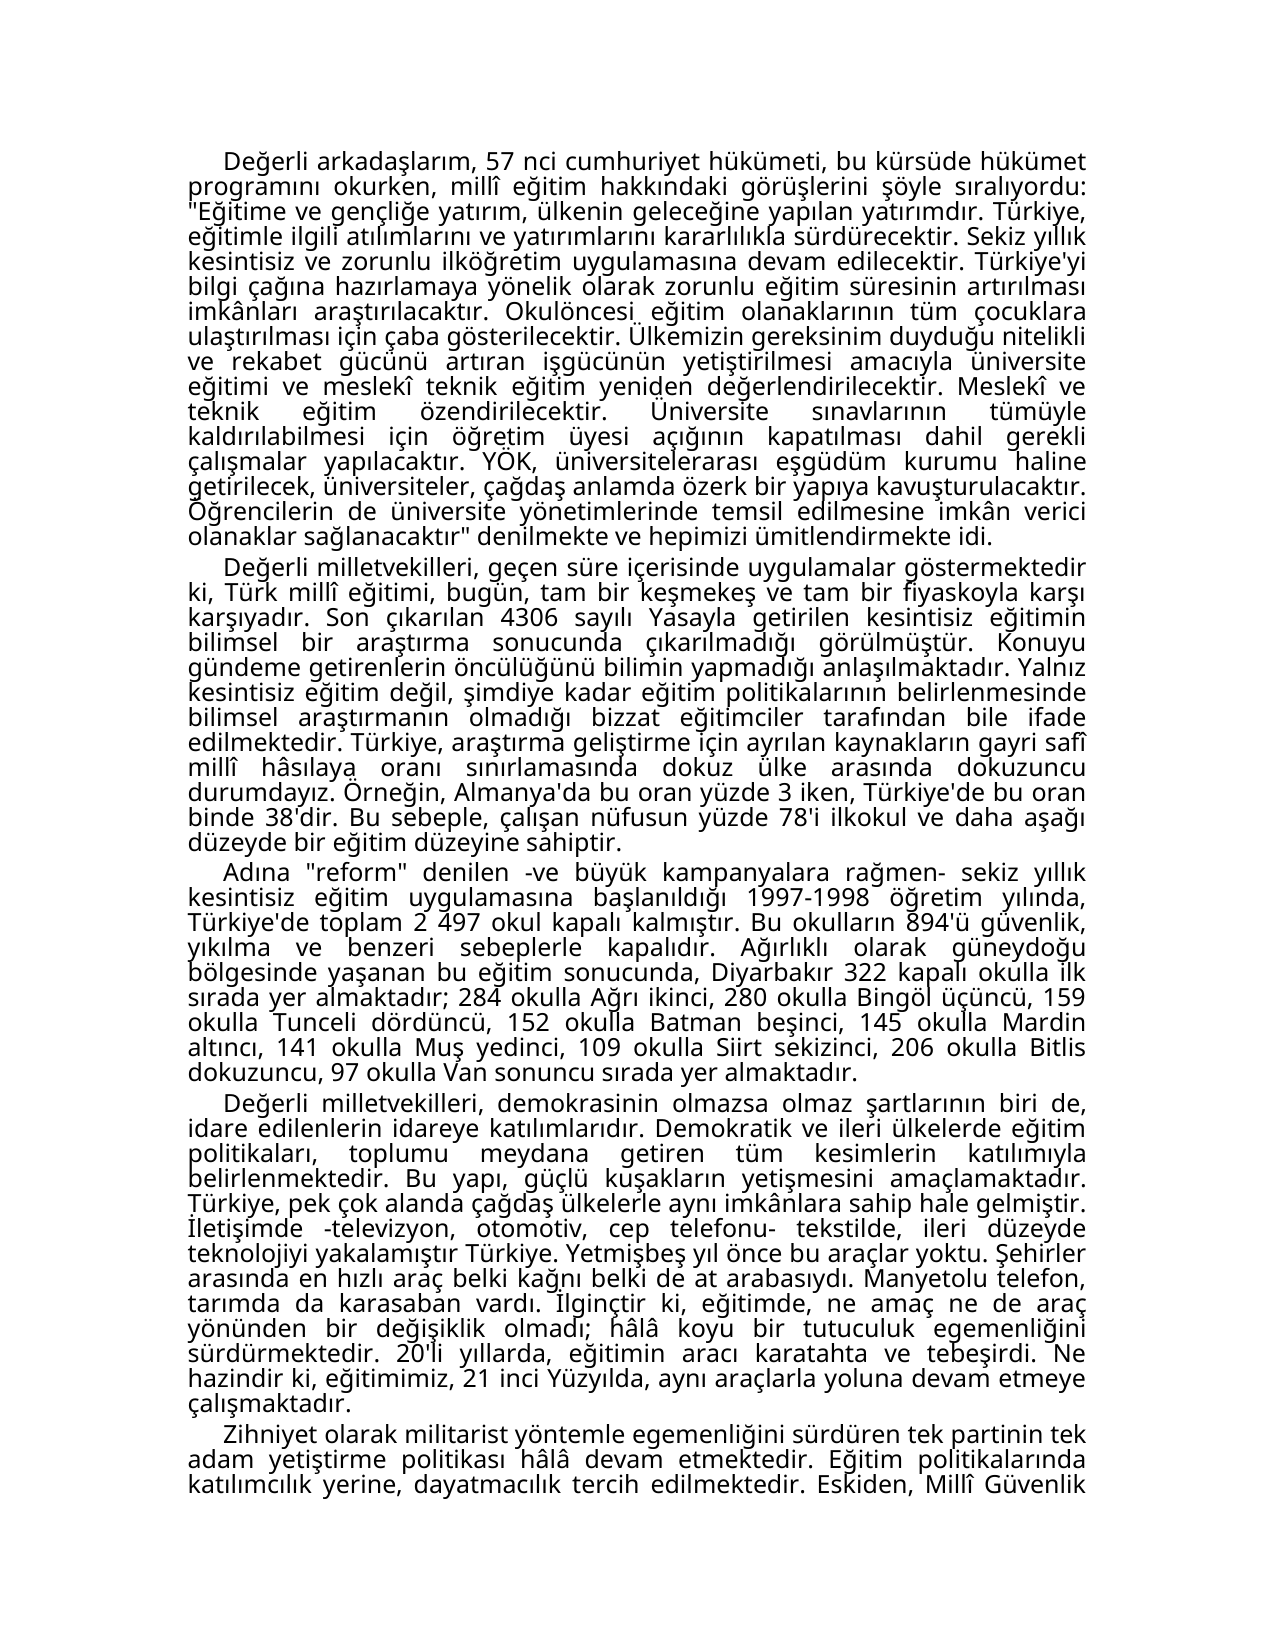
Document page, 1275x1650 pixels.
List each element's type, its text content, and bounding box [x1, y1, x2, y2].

text Adına "reform" denilen -ve büyük kampanyalara rağmen- sekiz yıllık kesintisiz eğitim uygulamasına başlanıldığı 1997-1998 öğretim yılında, Türkiye'de toplam 2 497 okul kapalı kalmıştır. Bu okulların 894'ü güvenlik, yıkılma ve benzeri sebeplerle kapalıdır. Ağırlıklı olarak güneydoğu bölgesinde yaşanan bu eğitim sonucunda, Diyarbakır 322 kapalı okulla ilk sırada yer almaktadır; 284 okulla Ağrı ikinci, 280 okulla Bingöl üçüncü, 159 okulla Tunceli dördüncü, 152 okulla Batman beşinci, 145 okulla Mardin altıncı, 141 okulla Muş yedinci, 109 okulla Siirt sekizinci, 206 okulla Bitlis dokuzuncu, 97 okulla Van sonuncu sırada yer almaktadır. [187, 862, 1087, 1087]
text Değerli milletvekilleri, demokrasinin olmazsa olmaz şartlarının biri de, idare edilenlerin idareye katılımlarıdır. Demokratik ve ileri ülkelerde eğitim politikaları, toplumu meydana getiren tüm kesimlerin katılımıyla belirlenmektedir. Bu yapı, güçlü kuşakların yetişmesini amaçlamaktadır. Türkiye, pek çok alanda çağdaş ülkelerle aynı imkânlara sahip hale gelmiştir. İletişimde -televizyon, otomotiv, cep telefonu- tekstilde, ileri düzeyde teknolojiyi yakalamıştır Türkiye. Yetmişbeş yıl önce bu araçlar yoktu. Şehirler arasında en hızlı araç belki kağnı belki de at arabasıydı. Manyetolu telefon, tarımda da karasaban vardı. İlginçtir ki, eğitimde, ne amaç ne de araç yönünden bir değişiklik olmadı; hâlâ koyu bir tutuculuk egemenliğini sürdürmektedir. 20'li yıllarda, eğitimin aracı karatahta ve tebeşirdi. Ne hazindir ki, eğitimimiz, 21 inci Yüzyılda, aynı araçlarla yoluna devam etmeye çalışmaktadır. [187, 1093, 1087, 1418]
text Değerli milletvekilleri, geçen süre içerisinde uygulamalar göstermektedir ki, Türk millî eğitimi, bugün, tam bir keşmekeş ve tam bir fiyaskoyla karşı karşıyadır. Son çıkarılan 4306 sayılı Yasayla getirilen kesintisiz eğitimin bilimsel bir araştırma sonucunda çıkarılmadığı görülmüştür. Konuyu gündeme getirenlerin öncülüğünü bilimin yapmadığı anlaşılmaktadır. Yalnız kesintisiz eğitim değil, şimdiye kadar eğitim politikalarının belirlenmesinde bilimsel araştırmanın olmadığı bizzat eğitimciler tarafından bile ifade edilmektedir. Türkiye, araştırma geliştirme için ayrılan kaynakların gayri safî millî hâsılaya oranı sınırlamasında dokuz ülke arasında dokuzuncu durumdayız. Örneğin, Almanya'da bu oran yüzde 3 iken, Türkiye'de bu oran binde 38'dir. Bu sebeple, çalışan nüfusun yüzde 78'i ilkokul ve daha aşağı düzeyde bir eğitim düzeyine sahiptir. [187, 556, 1087, 856]
text Değerli arkadaşlarım, 57 nci cumhuriyet hükümeti, bu kürsüde hükümet programını okurken, millî eğitim hakkındaki görüşlerini şöyle sıralıyordu: "Eğitime ve gençliğe yatırım, ülkenin geleceğine yapılan yatırımdır. Türkiye, eğitimle ilgili atılımlarını ve yatırımlarını kararlılıkla sürdürecektir. Sekiz yıllık kesintisiz ve zorunlu ilköğretim uygulamasına devam edilecektir. Türkiye'yi bilgi çağına hazırlamaya yönelik olarak zorunlu eğitim süresinin artırılması imkânları araştırılacaktır. Okulöncesi eğitim olanaklarının tüm çocuklara ulaştırılması için çaba gösterilecektir. Ülkemizin gereksinim duyduğu nitelikli ve rekabet gücünü artıran işgücünün yetiştirilmesi amacıyla üniversite eğitimi ve meslekî teknik eğitim yeniden değerlendirilecektir. Meslekî ve teknik eğitim özendirilecektir. Üniversite sınavlarının tümüyle kaldırılabilmesi için öğretim üyesi açığının kapatılması dahil gerekli çalışmalar yapılacaktır. YÖK, üniversitelerarası eşgüdüm kurumu haline getirilecek, üniversiteler, çağdaş anlamda özerk bir yapıya kavuşturulacaktır. Öğrencilerin de üniversite yönetimlerinde temsil edilmesine imkân verici olanaklar sağlanacaktır" denilmekte ve hepimizi ümitlendirmekte idi. [187, 150, 1087, 550]
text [187, 1424, 1087, 1499]
